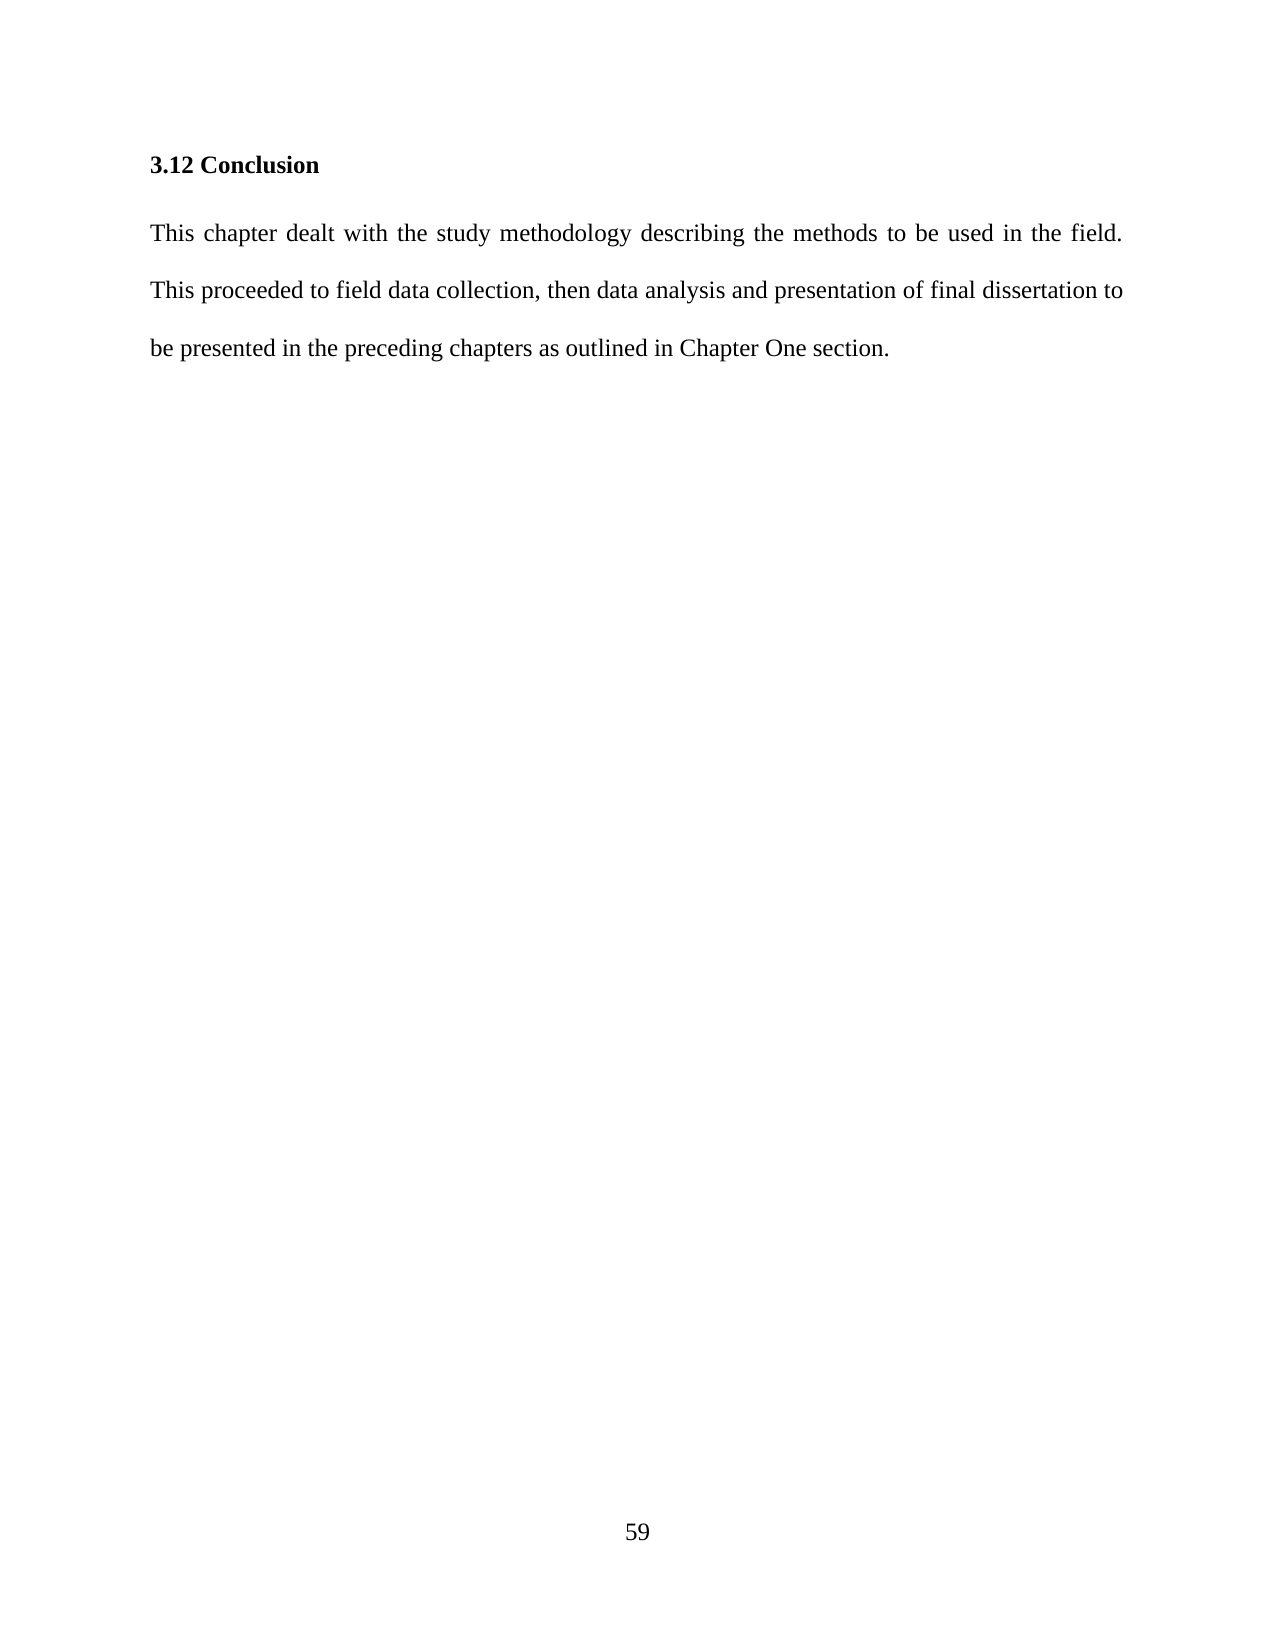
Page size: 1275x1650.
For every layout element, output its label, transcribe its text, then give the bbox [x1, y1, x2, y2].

subtitle 3.12 Conclusion [150, 150, 1125, 179]
text This chapter dealt with the study methodology describing the methods to be used in the field. This proceeded to field data collection, then data analysis and presentation of final dissertation to be presented in the preceding chapters as outlined in Chapter One section. [150, 218, 1125, 362]
